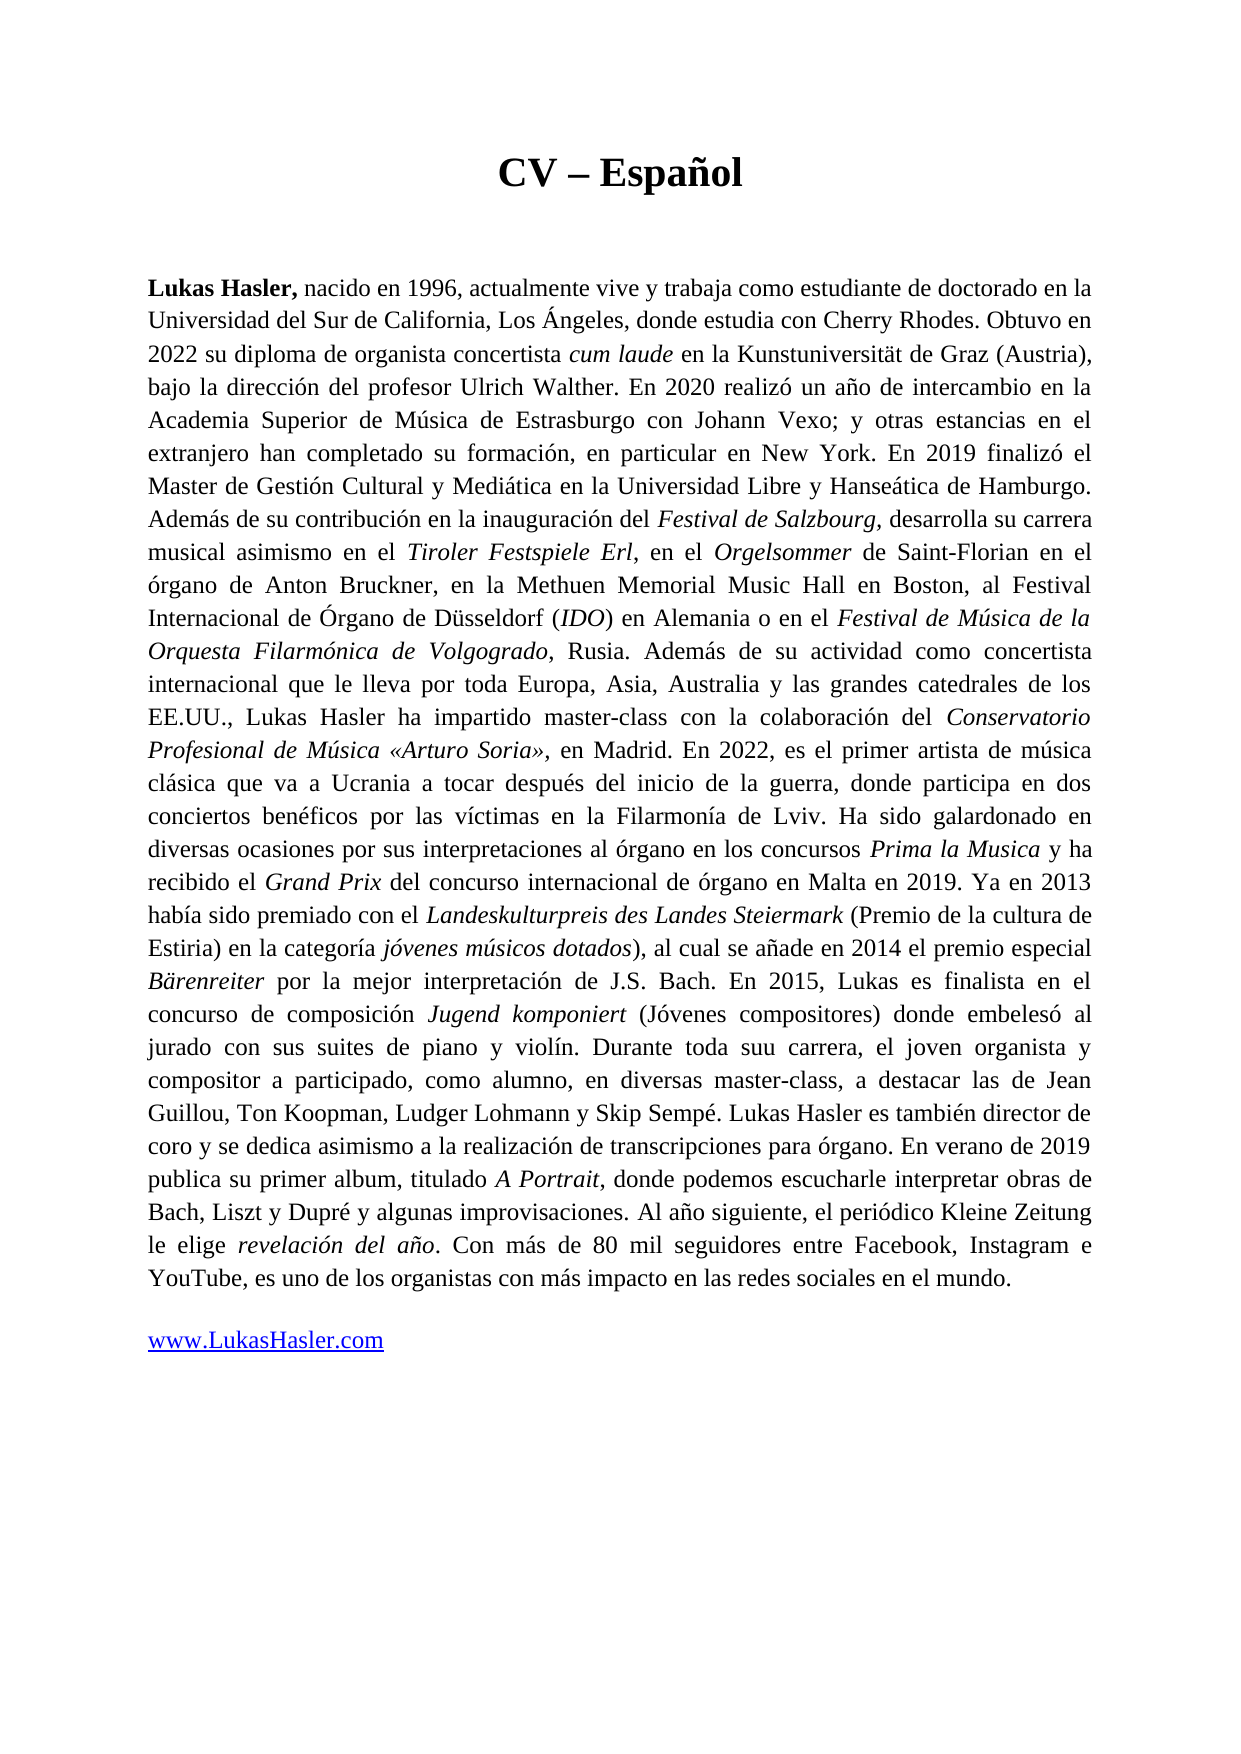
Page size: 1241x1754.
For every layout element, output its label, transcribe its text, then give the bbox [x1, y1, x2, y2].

text CV – Español [148, 148, 1093, 196]
text Lukas Hasler, nacido en 1996, actualmente vive y trabaja como estudiante de doctorado en la Universidad del Sur de California, Los Ángeles, donde estudia con Cherry Rhodes. Obtuvo en 2022 su diploma de organista concertista cum laude en la Kunstuniversität de Graz (Austria), bajo la dirección del profesor Ulrich Walther. En 2020 realizó un año de intercambio en la Academia Superior de Música de Estrasburgo con Johann Vexo; y otras estancias en el extranjero han completado su formación, en particular en New York. En 2019 finalizó el Master de Gestión Cultural y Mediática en la Universidad Libre y Hanseática de Hamburgo. Además de su contribución en la inauguración del Festival de Salzbourg, desarrolla su carrera musical asimismo en el Tiroler Festspiele Erl, en el Orgelsommer de Saint-Florian en el órgano de Anton Bruckner, en la Methuen Memorial Music Hall en Boston, al Festival Internacional de Órgano de Düsseldorf (IDO) en Alemania o en el Festival de Música de la Orquesta Filarmónica de Volgogrado, Rusia. Además de su actividad como concertista internacional que le lleva por toda Europa, Asia, Australia y las grandes catedrales de los EE.UU., Lukas Hasler ha impartido master-class con la colaboración del Conservatorio Profesional de Música «Arturo Soria», en Madrid. En 2022, es el primer artista de música clásica que va a Ucrania a tocar después del inicio de la guerra, donde participa en dos conciertos benéficos por las víctimas en la Filarmonía de Lviv. Ha sido galardonado en diversas ocasiones por sus interpretaciones al órgano en los concursos Prima la Musica y ha recibido el Grand Prix del concurso internacional de órgano en Malta en 2019. Ya en 2013 había sido premiado con el Landeskulturpreis des Landes Steiermark (Premio de la cultura de Estiria) en la categoría jóvenes músicos dotados), al cual se añade en 2014 el premio especial Bärenreiter por la mejor interpretación de J.S. Bach. En 2015, Lukas es finalista en el concurso de composición Jugend komponiert (Jóvenes compositores) donde embelesó al jurado con sus suites de piano y violín. Durante toda suu carrera, el joven organista y compositor a participado, como alumno, en diversas master-class, a destacar las de Jean Guillou, Ton Koopman, Ludger Lohmann y Skip Sempé. Lukas Hasler es también director de coro y se dedica asimismo a la realización de transcripciones para órgano. En verano de 2019 publica su primer album, titulado A Portrait, donde podemos escucharle interpretar obras de Bach, Liszt y Dupré y algunas improvisaciones. Al año siguiente, el periódico Kleine Zeitung le elige revelación del año. Con más de 80 mil seguidores entre Facebook, Instagram e YouTube, es uno de los organistas con más impacto en las redes sociales en el mundo. [148, 273, 1093, 1292]
text www.LukasHasler.com [148, 1325, 1093, 1354]
